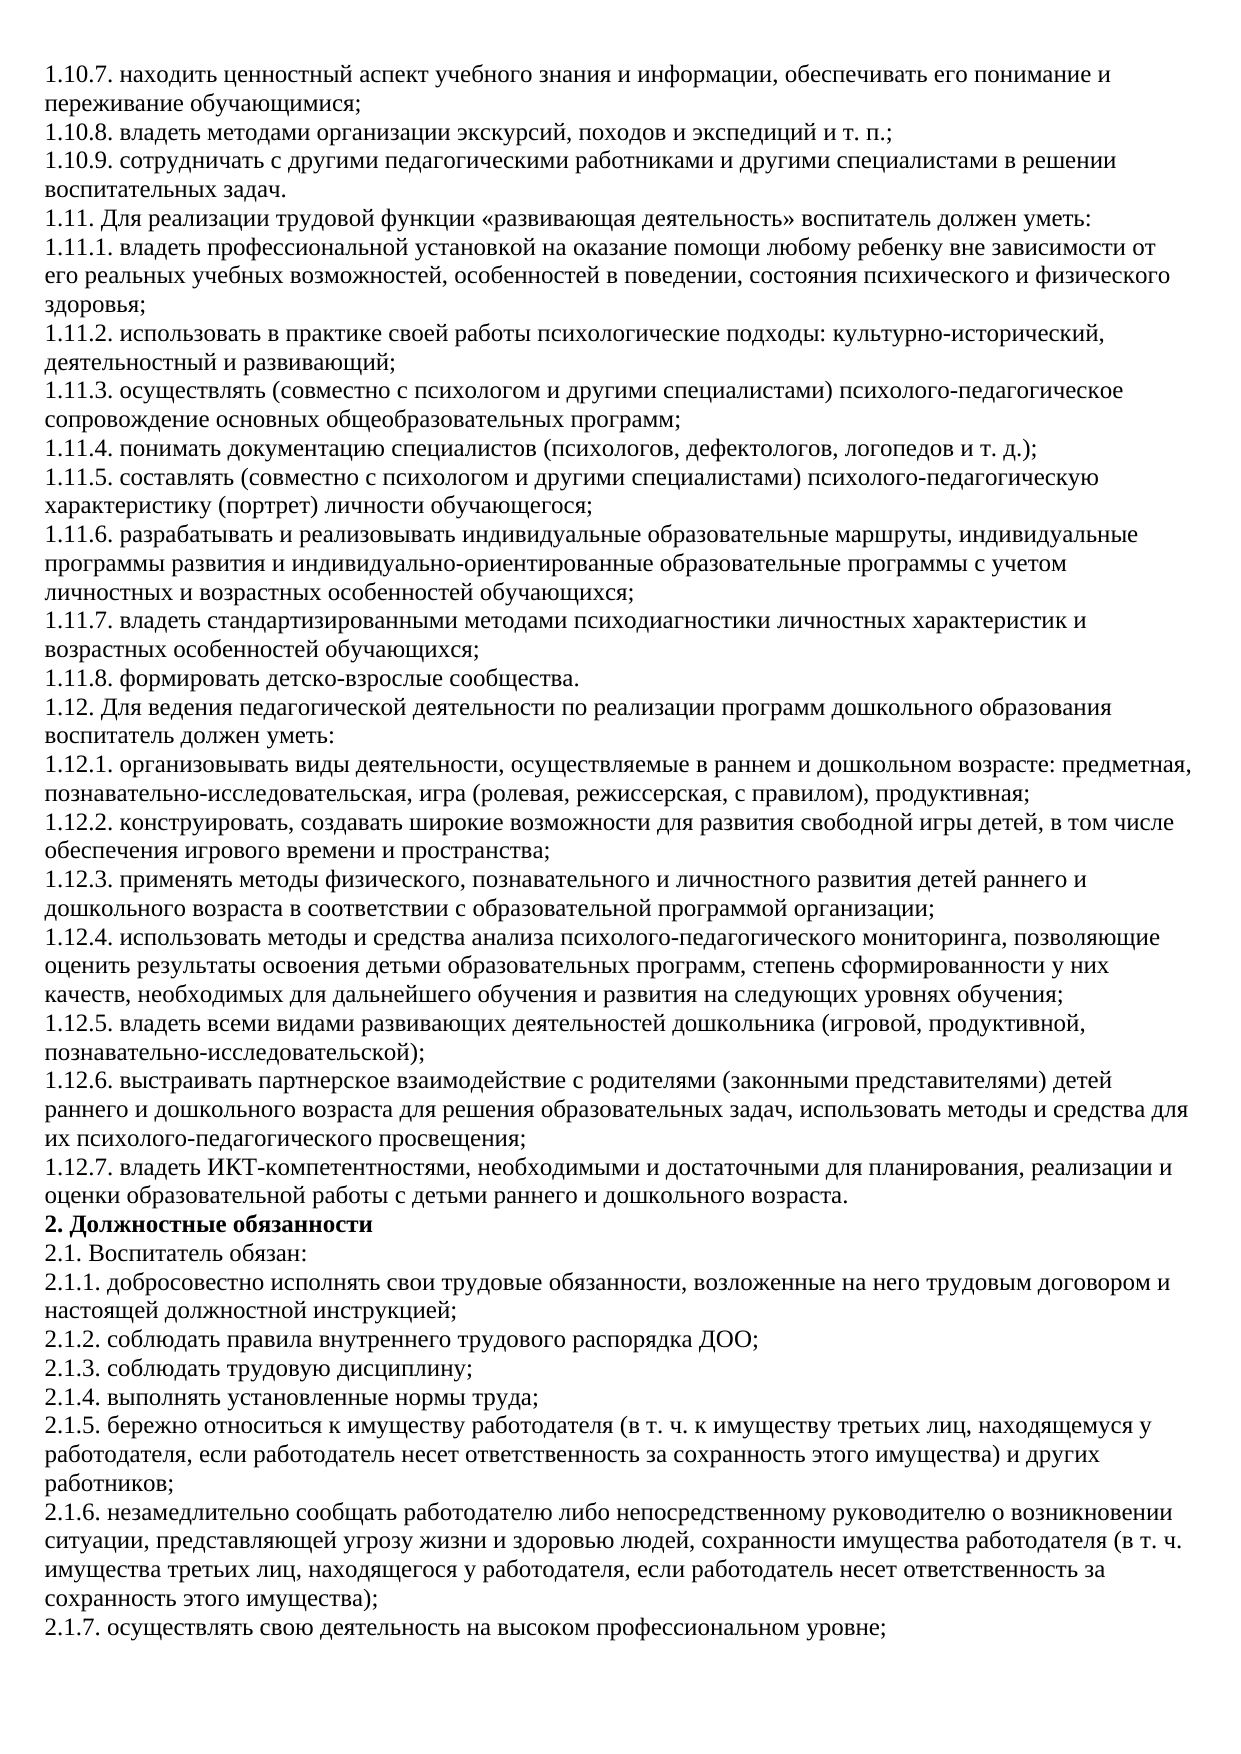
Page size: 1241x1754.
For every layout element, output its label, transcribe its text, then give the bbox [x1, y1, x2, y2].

text 1.12.2. конструировать, создавать широкие возможности для развития свободной игры детей, в том числе обеспечения игрового времени и пространства; [44, 807, 1196, 864]
text 1.12.7. владеть ИКТ-компетентностями, необходимыми и достаточными для планирования, реализации и оценки образовательной работы с детьми раннего и дошкольного возраста. [44, 1152, 1196, 1209]
text 1.10.7. находить ценностный аспект учебного знания и информации, обеспечивать его понимание и переживание обучающимися; [44, 59, 1196, 117]
text 1.11.5. составлять (совместно с психологом и другими специалистами) психолого-педагогическую характеристику (портрет) личности обучающегося; [44, 462, 1196, 519]
text 1.12.5. владеть всеми видами развивающих деятельностей дошкольника (игровой, продуктивной, познавательно-исследовательской); [44, 1008, 1196, 1065]
text 1.12.4. использовать методы и средства анализа психолого-педагогического мониторинга, позволяющие оценить результаты освоения детьми образовательных программ, степень сформированности у них качеств, необходимых для дальнейшего обучения и развития на следующих уровнях обучения; [44, 922, 1196, 1008]
text 1.10.9. сотрудничать с другими педагогическими работниками и другими специалистами в решении воспитательных задач. [44, 145, 1196, 203]
text 2.1.3. соблюдать трудовую дисциплину; [44, 1353, 1196, 1382]
text 2.1.4. выполнять установленные нормы труда; [44, 1382, 1196, 1410]
text 1.10.8. владеть методами организации экскурсий, походов и экспедиций и т. п.; [44, 117, 1196, 145]
text 1.11.1. владеть профессиональной установкой на оказание помощи любому ребенку вне зависимости от его реальных учебных возможностей, особенностей в поведении, состояния психического и физического здоровья; [44, 232, 1196, 318]
text 1.12.6. выстраивать партнерское взаимодействие с родителями (законными представителями) детей раннего и дошкольного возраста для решения образовательных задач, использовать методы и средства для их психолого-педагогического просвещения; [44, 1065, 1196, 1152]
text 1.12. Для ведения педагогической деятельности по реализации программ дошкольного образования воспитатель должен уметь: [44, 692, 1196, 749]
text 2.1.6. незамедлительно сообщать работодателю либо непосредственному руководителю о возникновении ситуации, представляющей угрозу жизни и здоровью людей, сохранности имущества работодателя (в т. ч. имущества третьих лиц, находящегося у работодателя, если работодатель несет ответственность за сохранность этого имущества); [44, 1497, 1196, 1612]
text 1.12.1. организовывать виды деятельности, осуществляемые в раннем и дошкольном возрасте: предметная, познавательно-исследовательская, игра (ролевая, режиссерская, с правилом), продуктивная; [44, 749, 1196, 807]
text 1.11.3. осуществлять (совместно с психологом и другими специалистами) психолого-педагогическое сопровождение основных общеобразовательных программ; [44, 375, 1196, 433]
text 1.11.6. разрабатывать и реализовывать индивидуальные образовательные маршруты, индивидуальные программы развития и индивидуально-ориентированные образовательные программы с учетом личностных и возрастных особенностей обучающихся; [44, 519, 1196, 605]
text 2.1.7. осуществлять свою деятельность на высоком профессиональном уровне; [44, 1612, 1196, 1640]
text 2.1.1. добросовестно исполнять свои трудовые обязанности, возложенные на него трудовым договором и настоящей должностной инструкцией; [44, 1267, 1196, 1324]
text 1.11.2. использовать в практике своей работы психологические подходы: культурно-исторический, деятельностный и развивающий; [44, 318, 1196, 375]
text 2.1. Воспитатель обязан: [44, 1238, 1196, 1267]
text 1.12.3. применять методы физического, познавательного и личностного развития детей раннего и дошкольного возраста в соответствии с образовательной программой организации; [44, 864, 1196, 922]
text 1.11.4. понимать документацию специалистов (психологов, дефектологов, логопедов и т. д.); [44, 433, 1196, 462]
text 2.1.2. соблюдать правила внутреннего трудового распорядка ДОО; [44, 1324, 1196, 1353]
text 1.11.7. владеть стандартизированными методами психодиагностики личностных характеристик и возрастных особенностей обучающихся; [44, 605, 1196, 663]
text 1.11. Для реализации трудовой функции «развивающая деятельность» воспитатель должен уметь: [44, 203, 1196, 232]
text 2. Должностные обязанности [44, 1209, 1196, 1238]
text 1.11.8. формировать детско-взрослые сообщества. [44, 663, 1196, 692]
text 2.1.5. бережно относиться к имуществу работодателя (в т. ч. к имуществу третьих лиц, находящемуся у работодателя, если работодатель несет ответственность за сохранность этого имущества) и других работников; [44, 1410, 1196, 1497]
